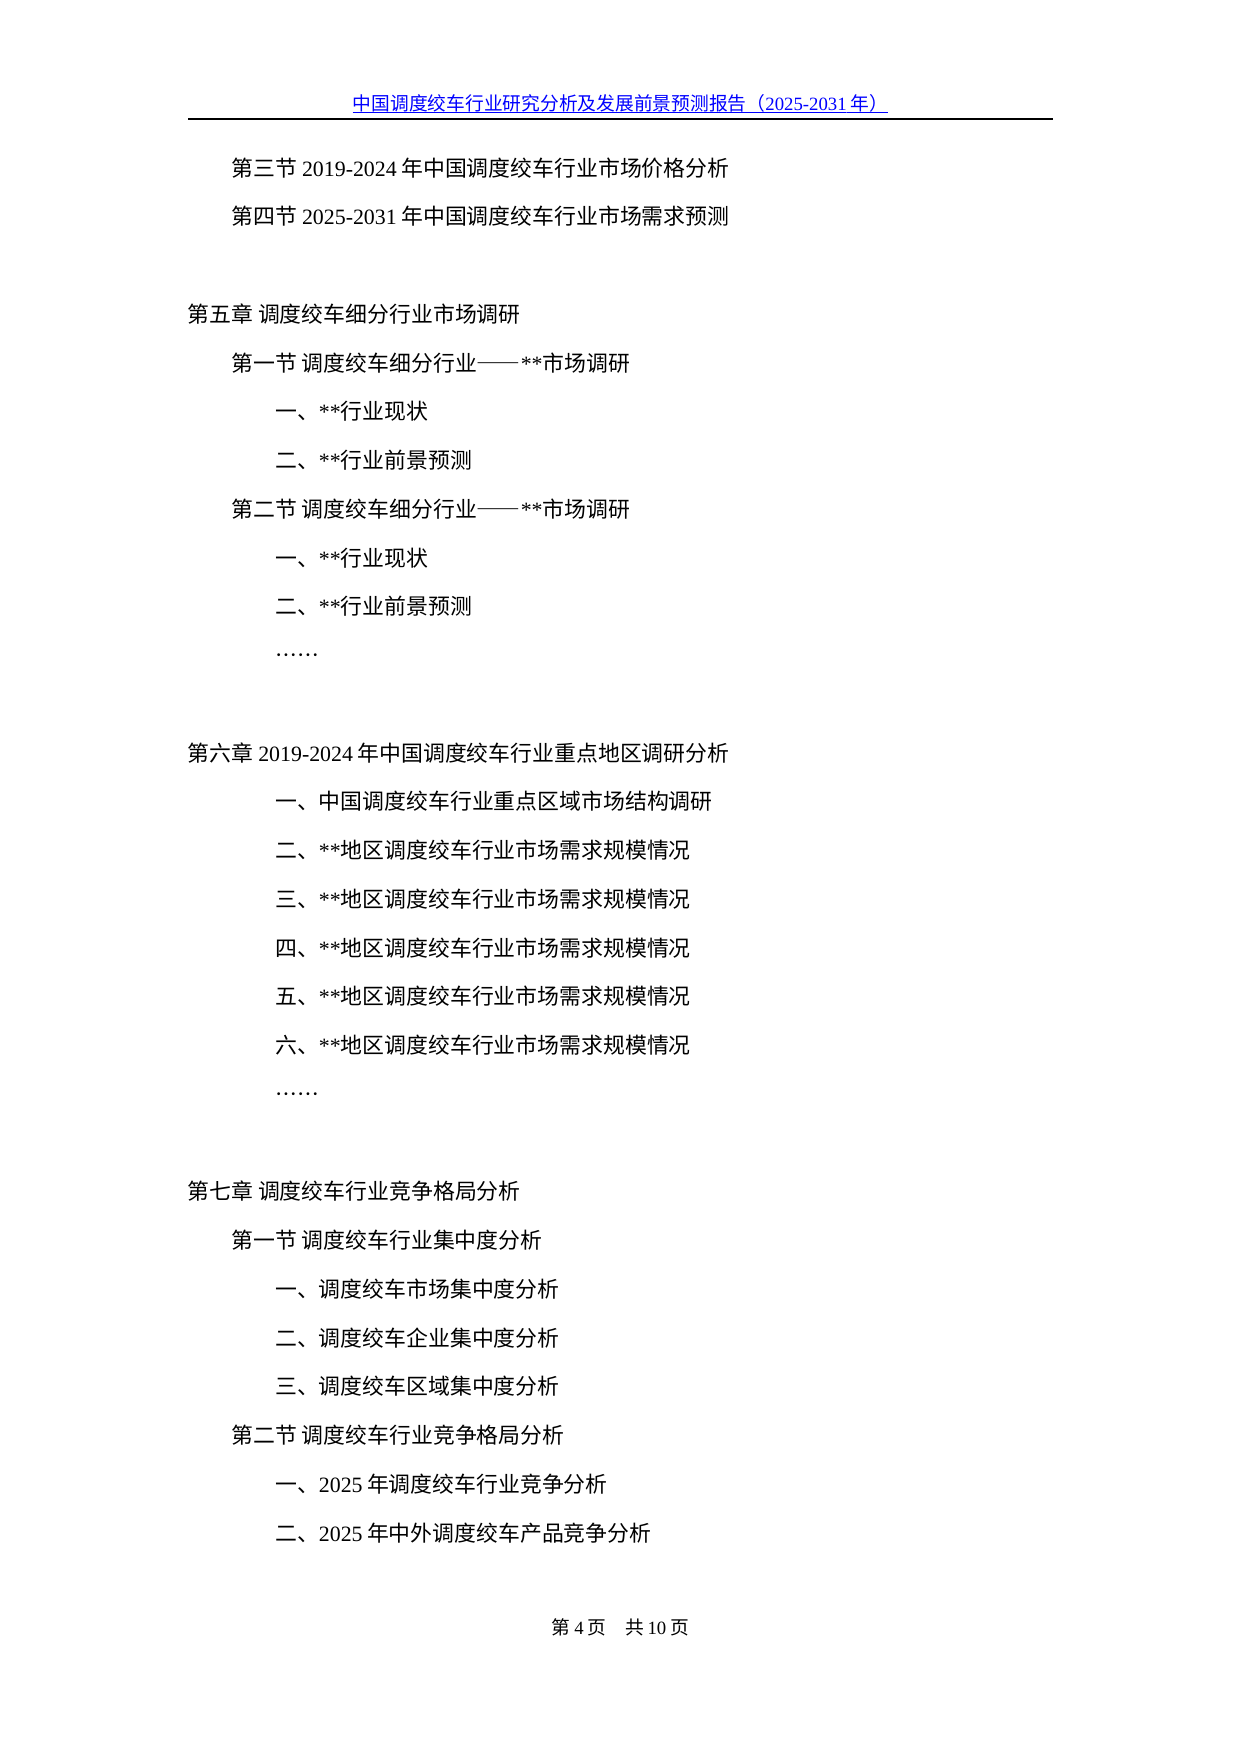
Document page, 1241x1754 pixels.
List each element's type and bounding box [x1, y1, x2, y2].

text [187, 150, 1053, 1548]
